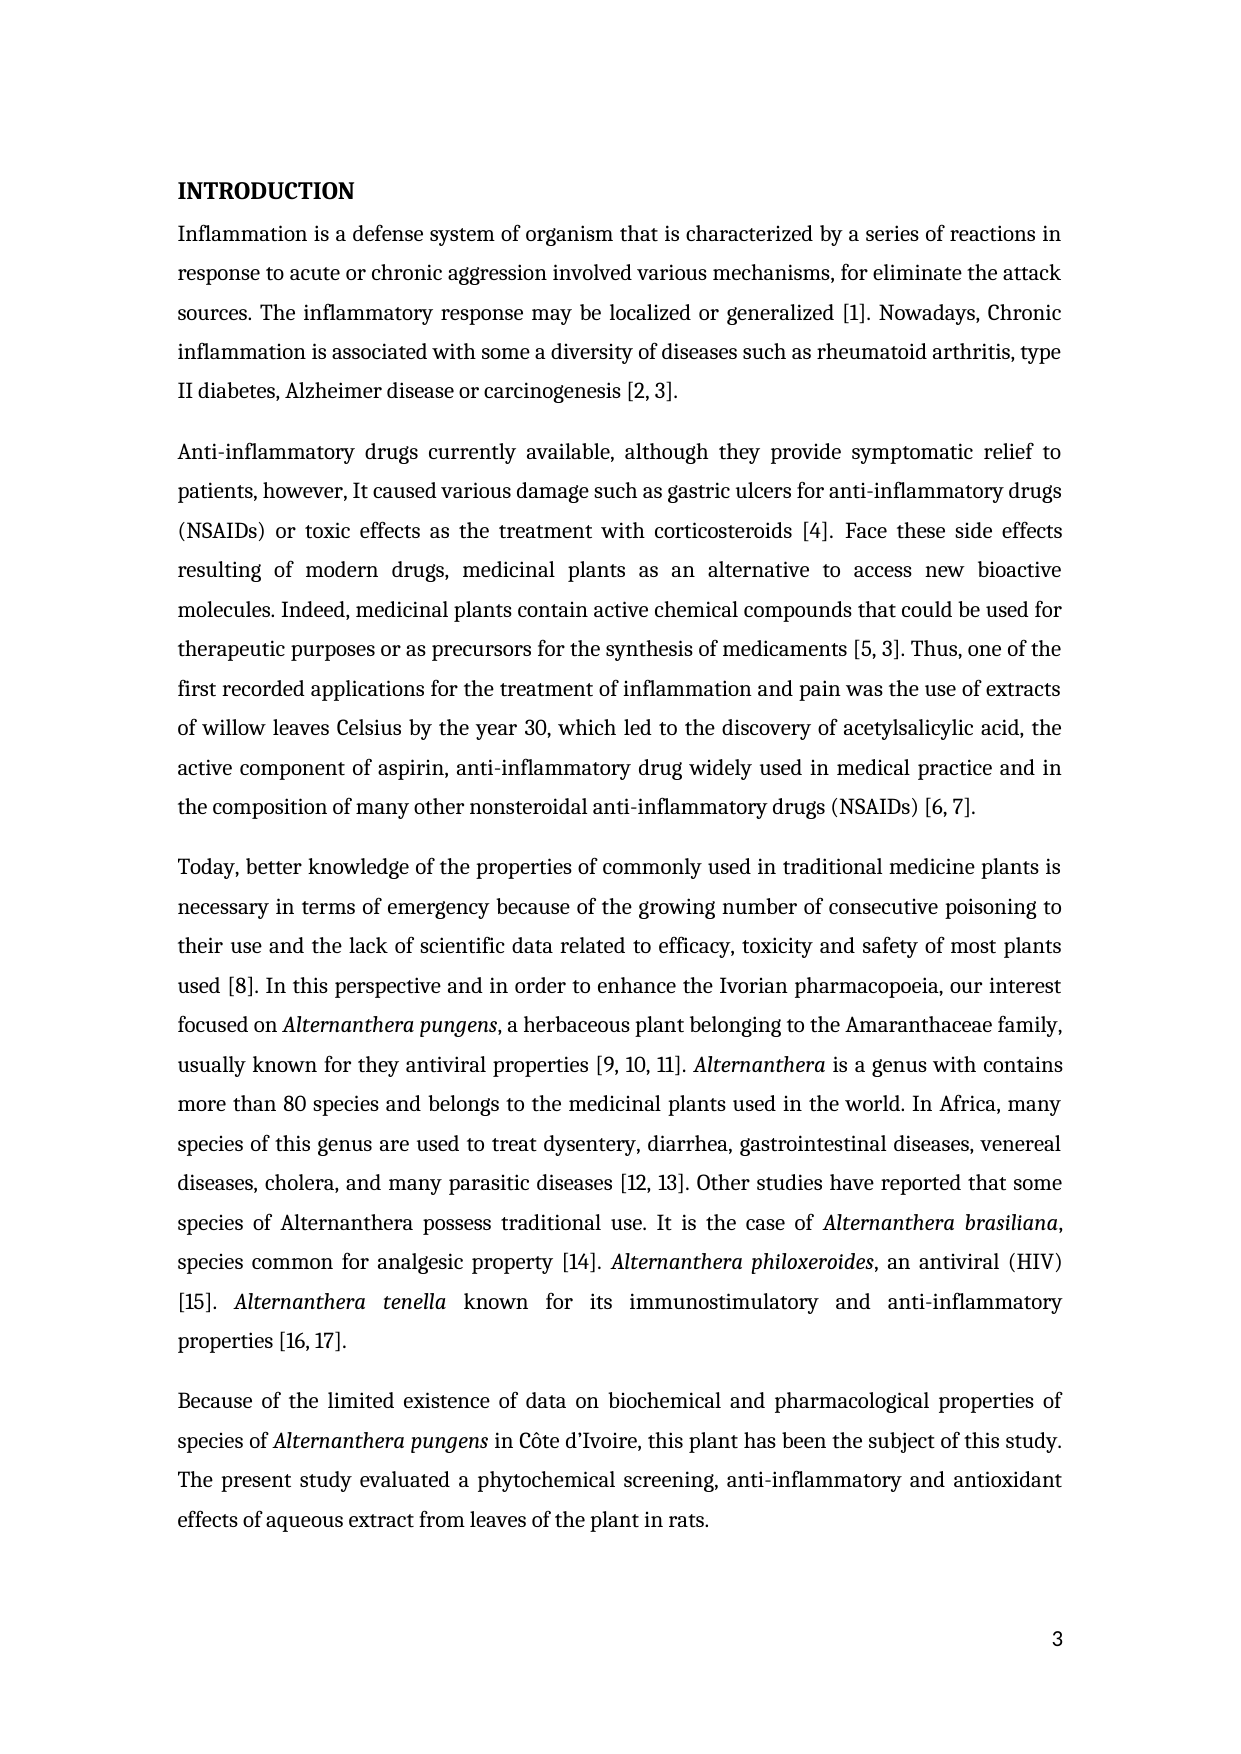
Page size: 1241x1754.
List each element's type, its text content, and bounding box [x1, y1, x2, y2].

text Anti-inflammatory drugs currently available, although they provide symptomatic relief to patients, however, It caused various damage such as gastric ulcers for anti-inflammatory drugs (NSAIDs) or toxic effects as the treatment with corticosteroids [4]. Face these side effects resulting of modern drugs, medicinal plants as an alternative to access new bioactive molecules. Indeed, medicinal plants contain active chemical compounds that could be used for therapeutic purposes or as precursors for the synthesis of medicaments [5, 3]. Thus, one of the first recorded applications for the treatment of inflammation and pain was the use of extracts of willow leaves Celsius by the year 30, which led to the discovery of acetylsalicylic acid, the active component of aspirin, anti-inflammatory drug widely used in medical practice and in the composition of many other nonsteroidal anti-inflammatory drugs (NSAIDs) [6, 7]. [177, 438, 1063, 820]
text Inflammation is a defense system of organism that is characterized by a series of reactions in response to acute or chronic aggression involved various mechanisms, for eliminate the attack sources. The inflammatory response may be localized or generalized [1]. Nowadays, Chronic inflammation is associated with some a diversity of diseases such as rheumatoid arthritis, type II diabetes, Alzheimer disease or carcinogenesis [2, 3]. [177, 220, 1063, 404]
text Because of the limited existence of data on biochemical and pharmacological properties of species of Alternanthera pungens in Côte d’Ivoire, this plant has been the subject of this study. The present study evaluated a phytochemical screening, anti-inflammatory and antioxidant effects of aqueous extract from leaves of the plant in rats. [177, 1388, 1063, 1533]
text INTRODUCTION [177, 177, 1063, 206]
text Today, better knowledge of the properties of commonly used in traditional medicine plants is necessary in terms of emergency because of the growing number of consecutive poisoning to their use and the lack of scientific data related to efficacy, toxicity and safety of most plants used [8]. In this perspective and in order to enhance the Ivorian pharmacopoeia, our interest focused on Alternanthera pungens, a herbaceous plant belonging to the Amaranthaceae family, usually known for they antiviral properties [9, 10, 11]. Alternanthera is a genus with contains more than 80 species and belongs to the medicinal plants used in the world. In Africa, many species of this genus are used to treat dysentery, diarrhea, gastrointestinal diseases, venereal diseases, cholera, and many parasitic diseases [12, 13]. Other studies have reported that some species of Alternanthera possess traditional use. It is the case of Alternanthera brasiliana, species common for analgesic property [14]. Alternanthera philoxeroides, an antiviral (HIV) [15]. Alternanthera tenella known for its immunostimulatory and anti-inflammatory properties [16, 17]. [177, 854, 1063, 1354]
